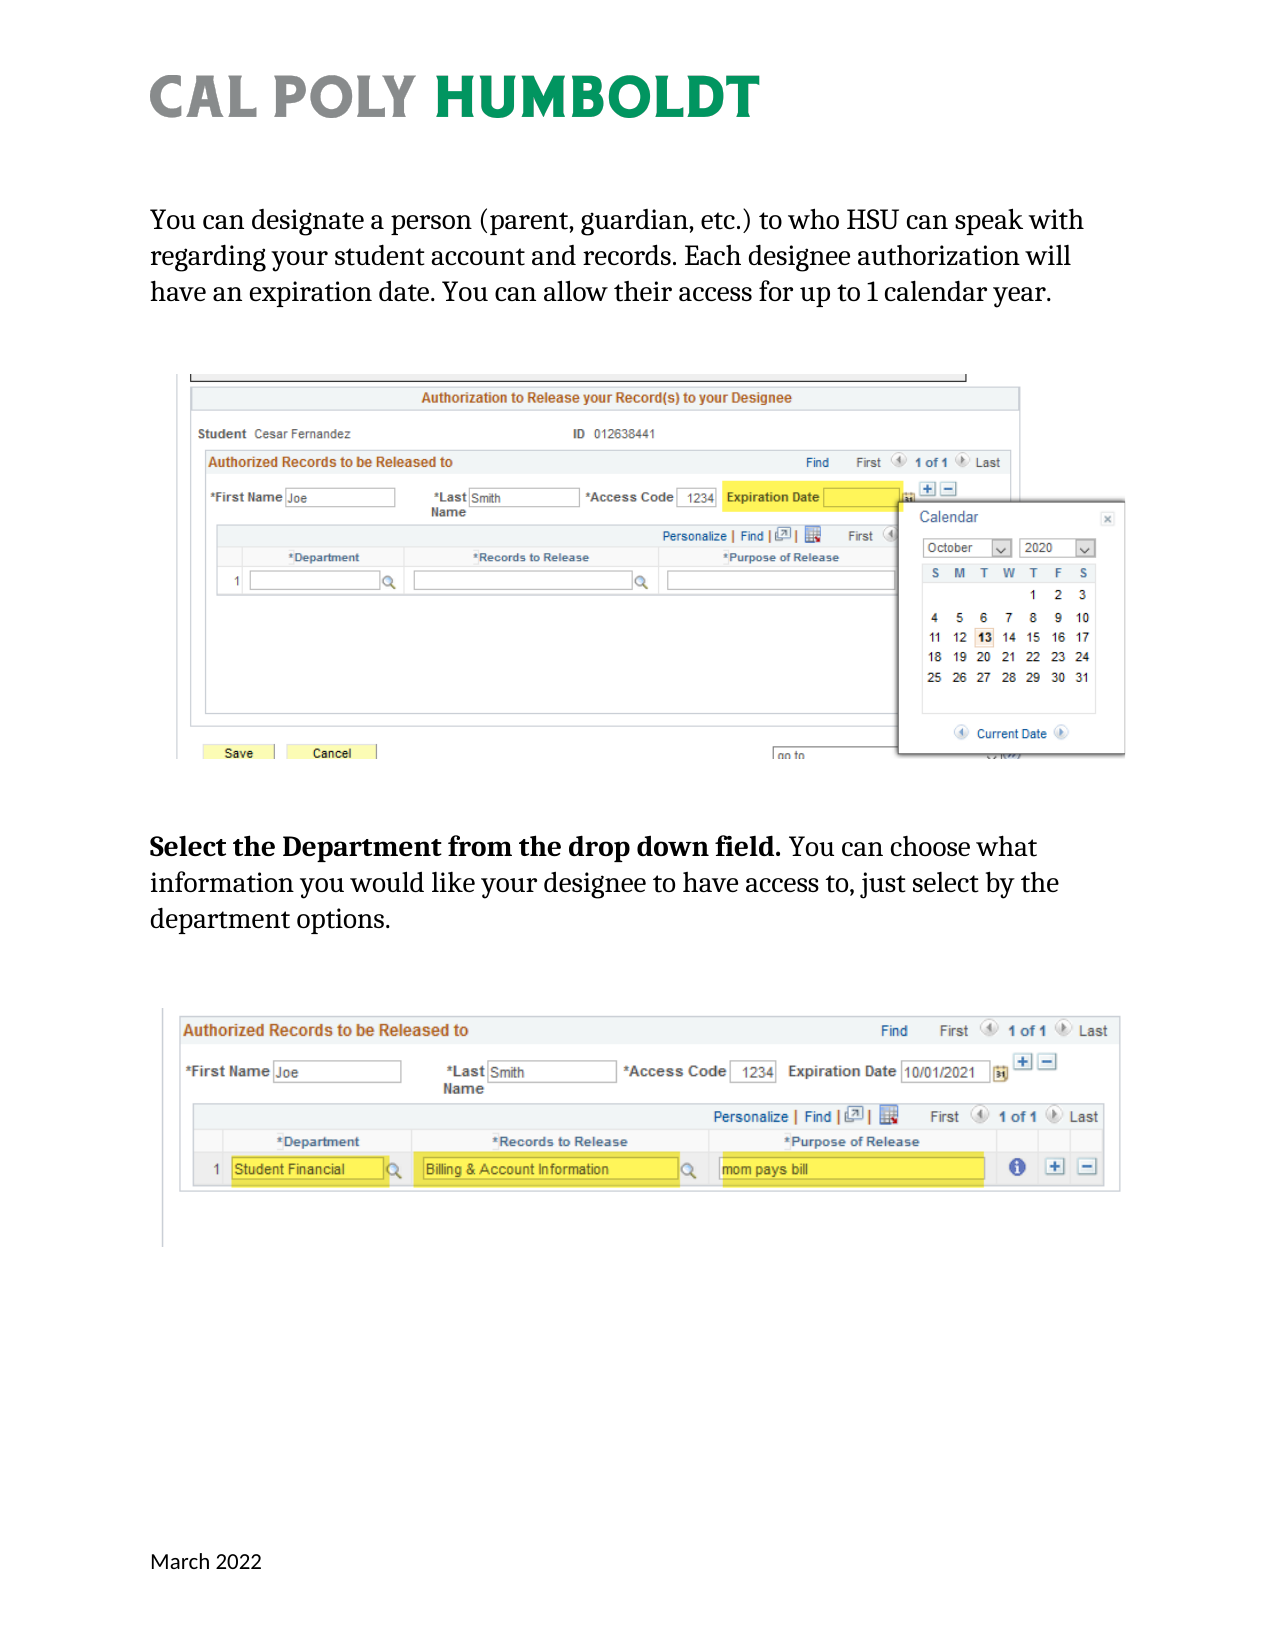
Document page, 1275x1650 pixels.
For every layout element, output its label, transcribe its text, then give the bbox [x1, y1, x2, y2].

picture [150, 1008, 1125, 1247]
text You can designate a person (parent, guardian, etc.) to who HSU can speak with regarding your student account and records. Each designee authorization will have an expiration date. You can allow their access for up to 1 calendar year. [150, 203, 1125, 309]
text Select the Department from the drop down field. You can choose what information you would like your designee to have access to, just select by the department options. [150, 830, 1125, 936]
picture [150, 374, 1125, 759]
